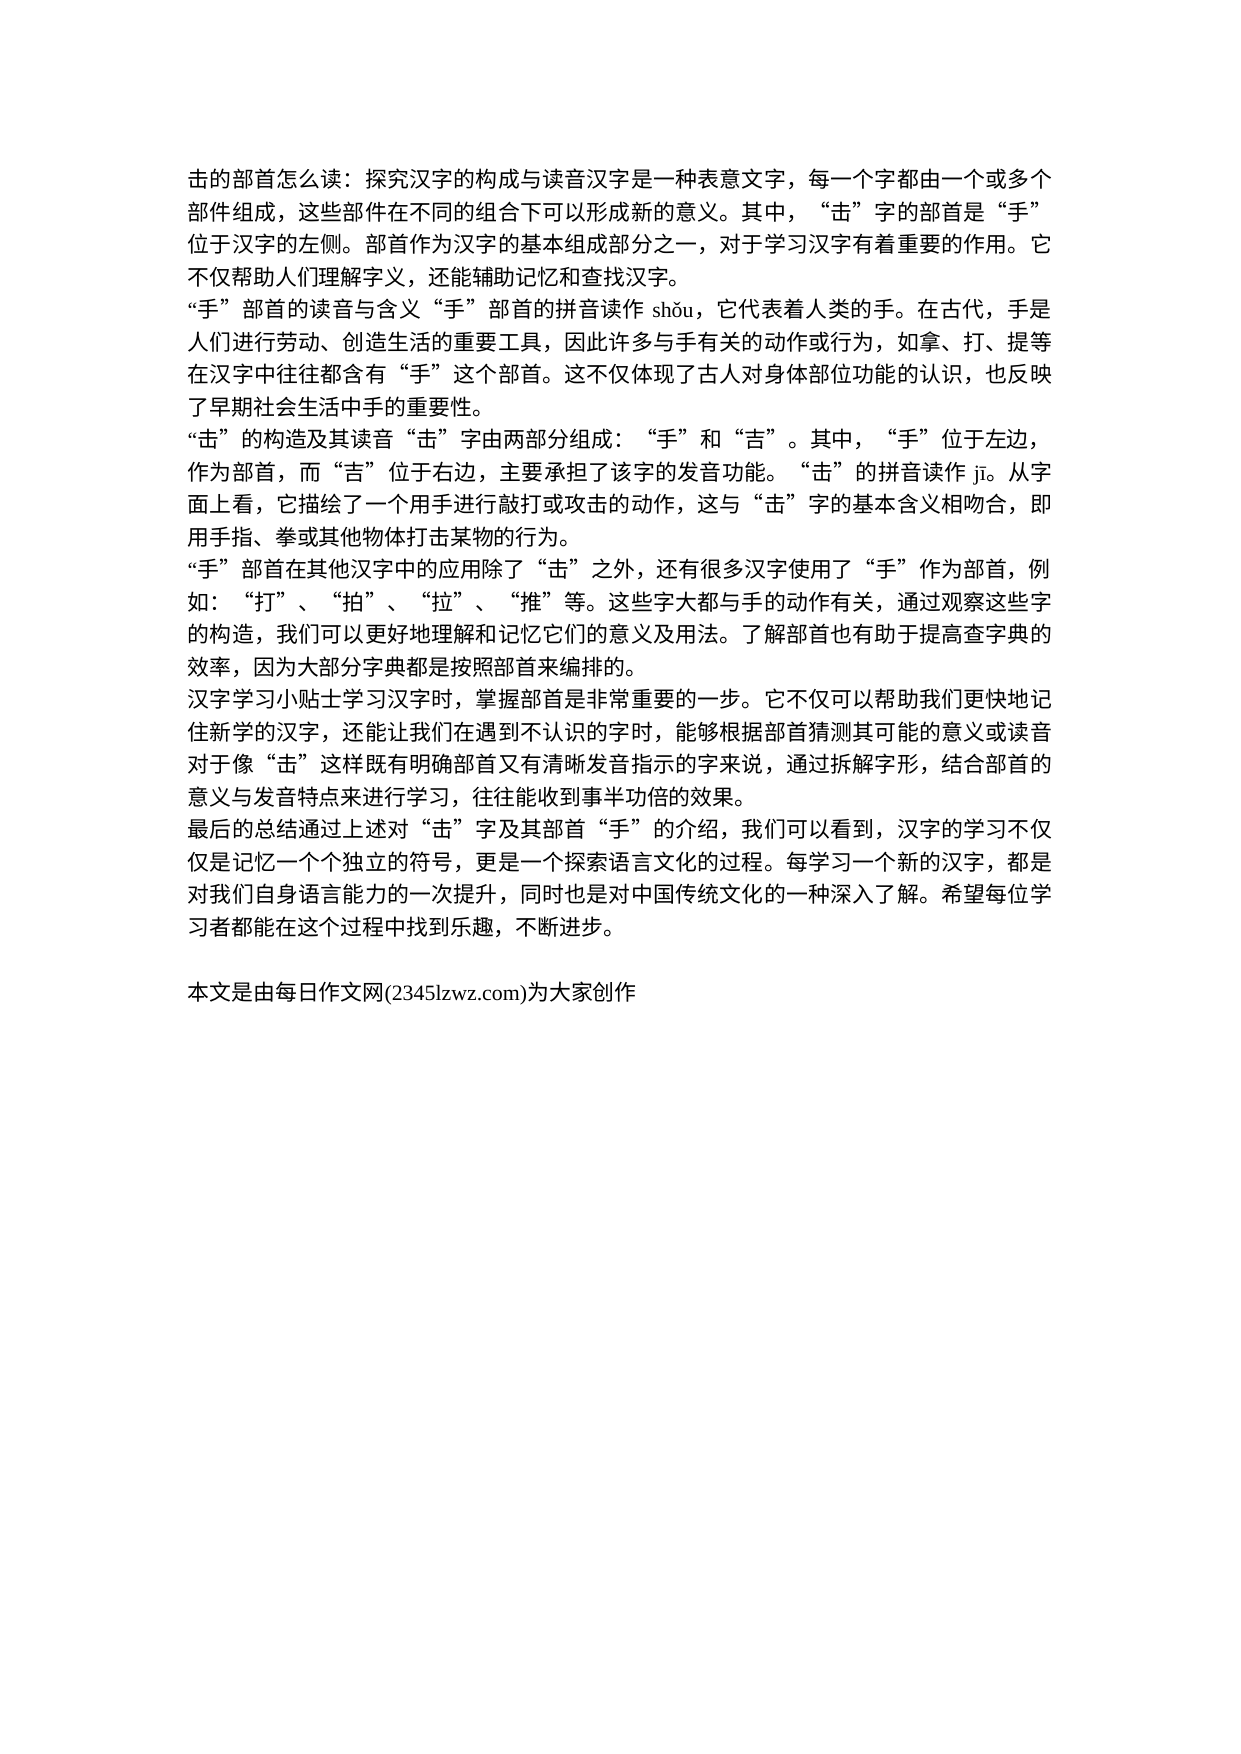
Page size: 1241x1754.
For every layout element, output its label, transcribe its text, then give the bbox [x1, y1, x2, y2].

text “手”部首在其他汉字中的应用除了“击”之外，还有很多汉字使用了“手”作为部首，例如：“打”、“拍”、“拉”、“推”等。这些字大都与手的动作有关，通过观察这些字的构造，我们可以更好地理解和记忆它们的意义及用法。了解部首也有助于提高查字典的效率，因为大部分字典都是按照部首来编排的。 [187, 552, 1053, 682]
text 最后的总结通过上述对“击”字及其部首“手”的介绍，我们可以看到，汉字的学习不仅仅是记忆一个个独立的符号，更是一个探索语言文化的过程。每学习一个新的汉字，都是对我们自身语言能力的一次提升，同时也是对中国传统文化的一种深入了解。希望每位学习者都能在这个过程中找到乐趣，不断进步。 [187, 812, 1053, 942]
text “手”部首的读音与含义“手”部首的拼音读作 shǒu，它代表着人类的手。在古代，手是人们进行劳动、创造生活的重要工具，因此许多与手有关的动作或行为，如拿、打、提等，在汉字中往往都含有“手”这个部首。这不仅体现了古人对身体部位功能的认识，也反映了早期社会生活中手的重要性。 [187, 292, 1053, 422]
text “击”的构造及其读音“击”字由两部分组成：“手”和“吉”。其中，“手”位于左边，作为部首，而“吉”位于右边，主要承担了该字的发音功能。“击”的拼音读作 jī。从字面上看，它描绘了一个用手进行敲打或攻击的动作，这与“击”字的基本含义相吻合，即用手指、拳或其他物体打击某物的行为。 [187, 422, 1053, 552]
text 击的部首怎么读：探究汉字的构成与读音汉字是一种表意文字，每一个字都由一个或多个部件组成，这些部件在不同的组合下可以形成新的意义。其中，“击”字的部首是“手”，位于汉字的左侧。部首作为汉字的基本组成部分之一，对于学习汉字有着重要的作用。它不仅帮助人们理解字义，还能辅助记忆和查找汉字。 [187, 162, 1053, 292]
text 汉字学习小贴士学习汉字时，掌握部首是非常重要的一步。它不仅可以帮助我们更快地记住新学的汉字，还能让我们在遇到不认识的字时，能够根据部首猜测其可能的意义或读音。对于像“击”这样既有明确部首又有清晰发音指示的字来说，通过拆解字形，结合部首的意义与发音特点来进行学习，往往能收到事半功倍的效果。 [187, 682, 1053, 812]
text 本文是由每日作文网(2345lzwz.com)为大家创作 [187, 974, 1053, 1007]
